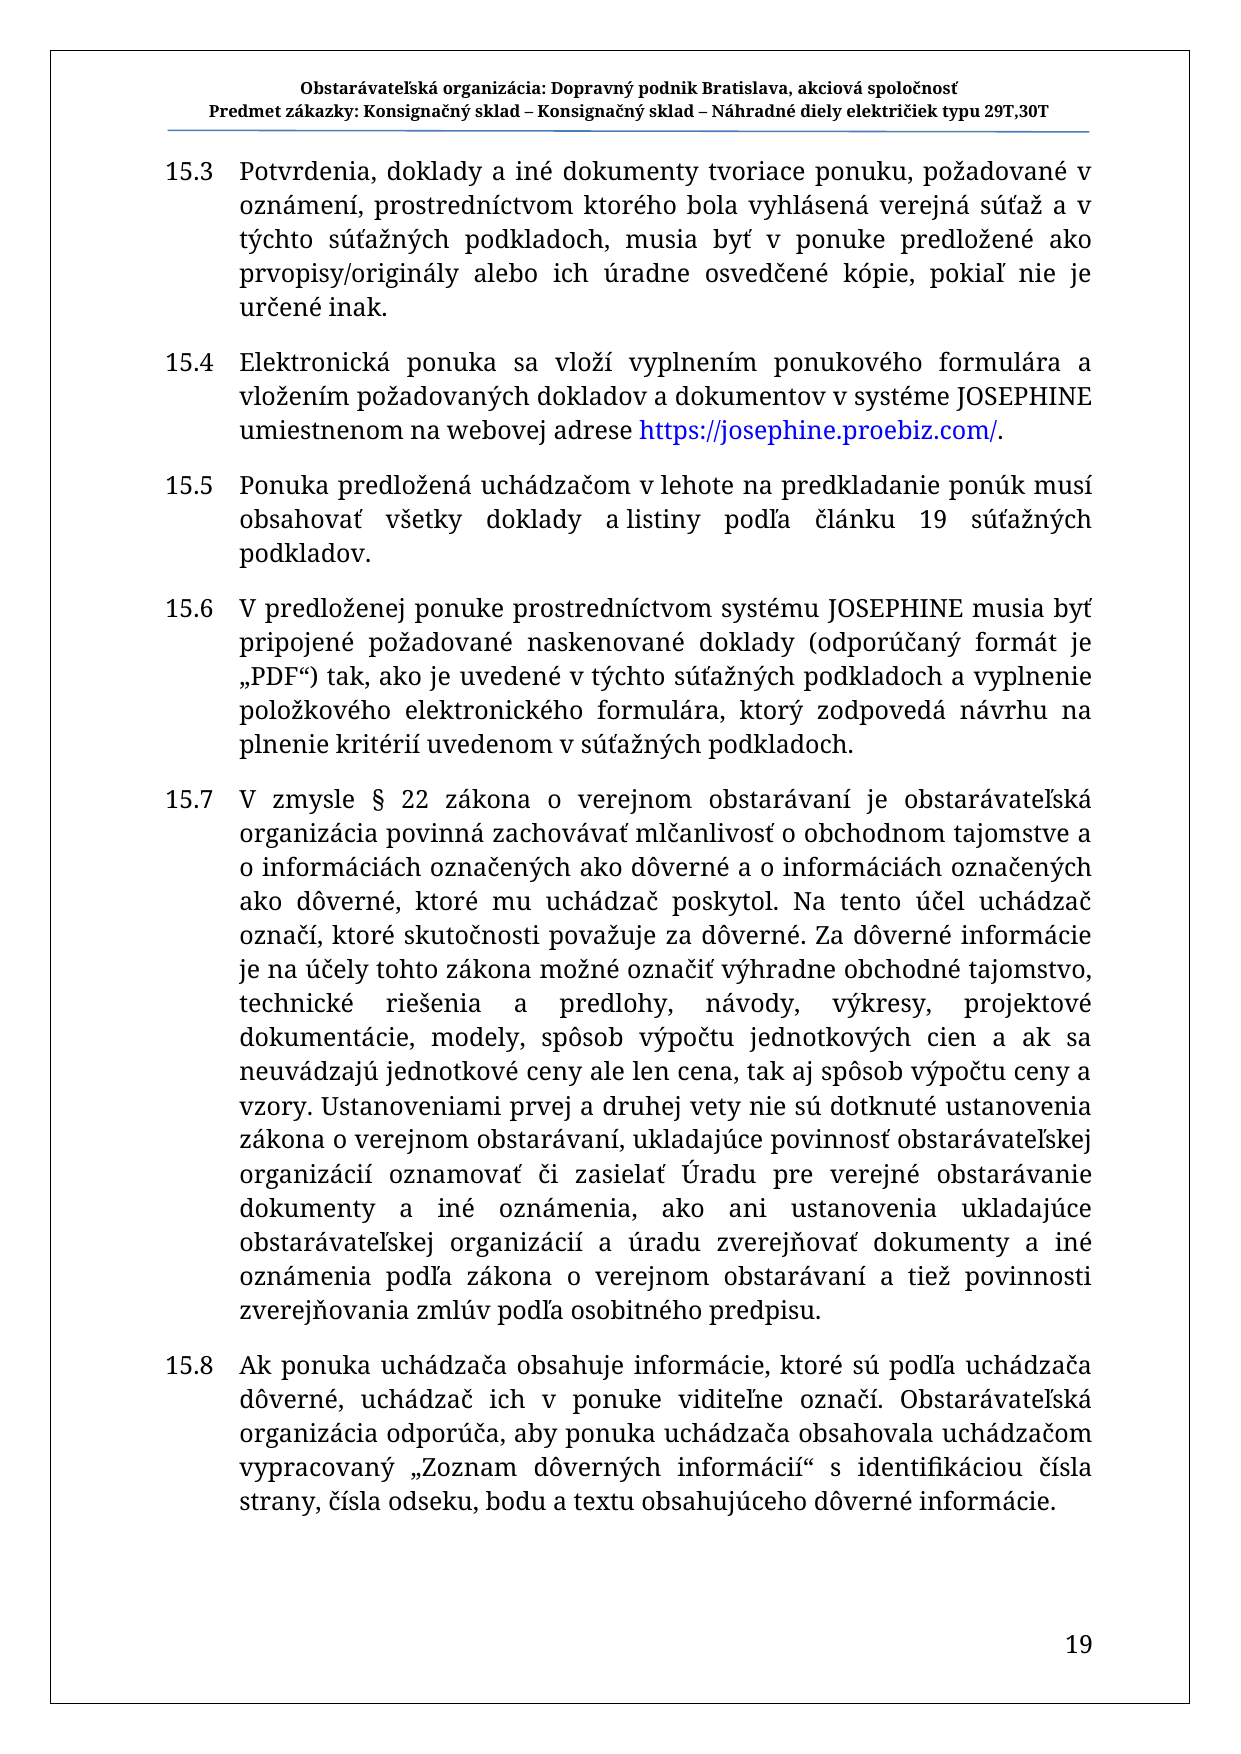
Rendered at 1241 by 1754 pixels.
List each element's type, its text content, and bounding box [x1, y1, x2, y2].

list Elektronická ponuka sa vloží vyplnením ponukového formulára a vložením požadovaných dokladov a dokumentov v systéme JOSEPHINE umiestnenom na webovej adrese https://josephine.proebiz.com/. [165, 344, 1093, 447]
list Ak ponuka uchádzača obsahuje informácie, ktoré sú podľa uchádzača dôverné, uchádzač ich v ponuke viditeľne označí. Obstarávateľská organizácia odporúča, aby ponuka uchádzača obsahovala uchádzačom vypracovaný „Zoznam dôverných informácií“ s identifikáciou čísla strany, čísla odseku, bodu a textu obsahujúceho dôverné informácie. [165, 1347, 1093, 1518]
list V predloženej ponuke prostredníctvom systému JOSEPHINE musia byť pripojené požadované naskenované doklady (odporúčaný formát je „PDF“) tak, ako je uvedené v týchto súťažných podkladoch a vyplnenie položkového elektronického formulára, ktorý zodpovedá návrhu na plnenie kritérií uvedenom v súťažných podkladoch. [165, 590, 1093, 761]
list Potvrdenia, doklady a iné dokumenty tvoriace ponuku, požadované v oznámení, prostredníctvom ktorého bola vyhlásená verejná súťaž a v týchto súťažných podkladoch, musia byť v ponuke predložené ako prvopisy/originály alebo ich úradne osvedčené kópie, pokiaľ nie je určené inak. [165, 153, 1093, 323]
list V zmysle § 22 zákona o verejnom obstarávaní je obstarávateľská organizácia povinná zachovávať mlčanlivosť o obchodnom tajomstve a o informáciách označených ako dôverné a o informáciách označených ako dôverné, ktoré mu uchádzač poskytol. Na tento účel uchádzač označí, ktoré skutočnosti považuje za dôverné. Za dôverné informácie je na účely tohto zákona možné označiť výhradne obchodné tajomstvo, technické riešenia a predlohy, návody, výkresy, projektové dokumentácie, modely, spôsob výpočtu jednotkových cien a ak sa neuvádzajú jednotkové ceny ale len cena, tak aj spôsob výpočtu ceny a vzory. Ustanoveniami prvej a druhej vety nie sú dotknuté ustanovenia zákona o verejnom obstarávaní, ukladajúce povinnosť obstarávateľskej organizácií oznamovať či zasielať Úradu pre verejné obstarávanie dokumenty a iné oznámenia, ako ani ustanovenia ukladajúce obstarávateľskej organizácií a úradu zverejňovať dokumenty a iné oznámenia podľa zákona o verejnom obstarávaní a tiež povinnosti zverejňovania zmlúv podľa osobitného predpisu. [165, 782, 1093, 1327]
list Ponuka predložená uchádzačom v lehote na predkladanie ponúk musí obsahovať všetky doklady a listiny podľa článku 19 súťažných podkladov. [165, 467, 1093, 569]
